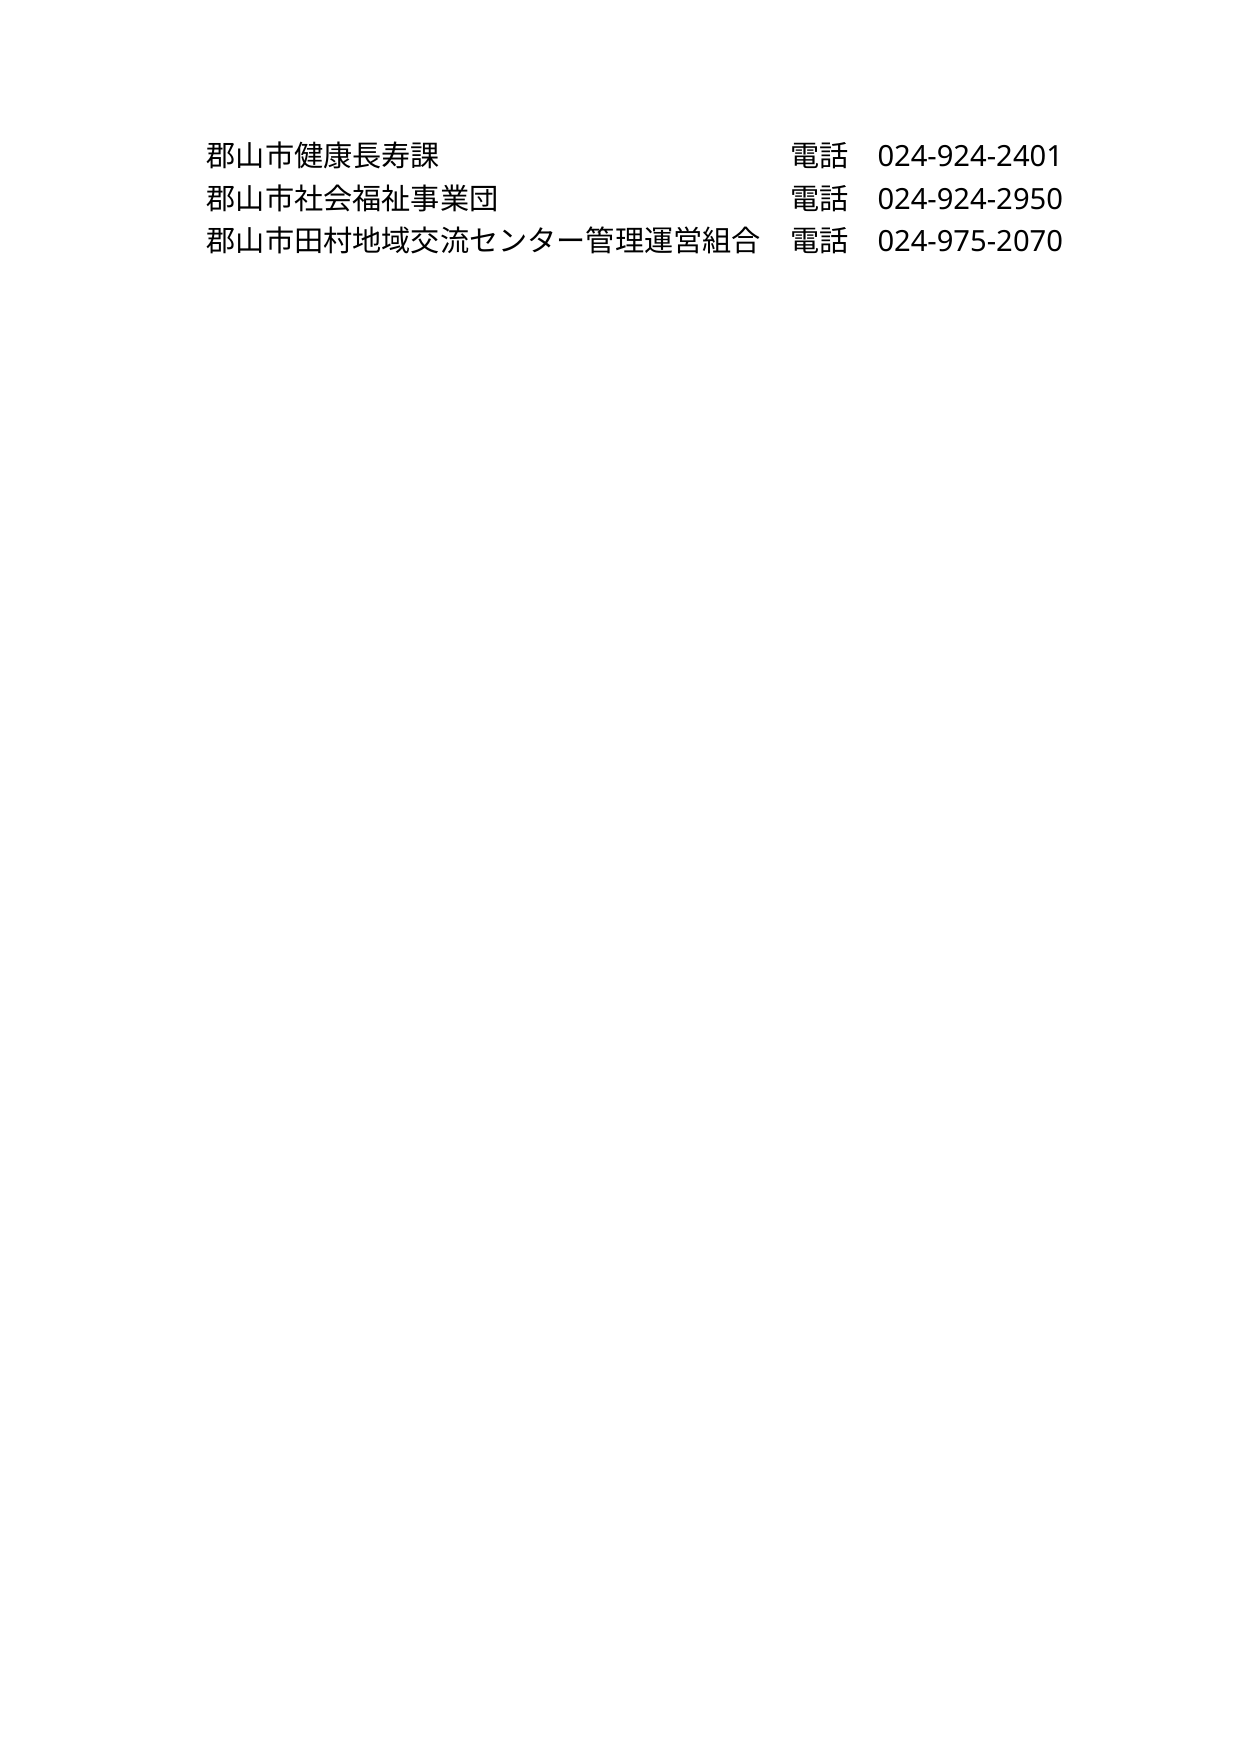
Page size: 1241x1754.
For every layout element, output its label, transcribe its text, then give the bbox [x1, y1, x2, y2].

text 郡山市社会福祉事業団 電話 024-924-2950 [177, 175, 1063, 218]
text 郡山市田村地域交流センター管理運営組合 電話 024-975-2070 [177, 218, 1063, 260]
text 郡山市健康長寿課 電話 024-924-2401 [177, 133, 1063, 175]
